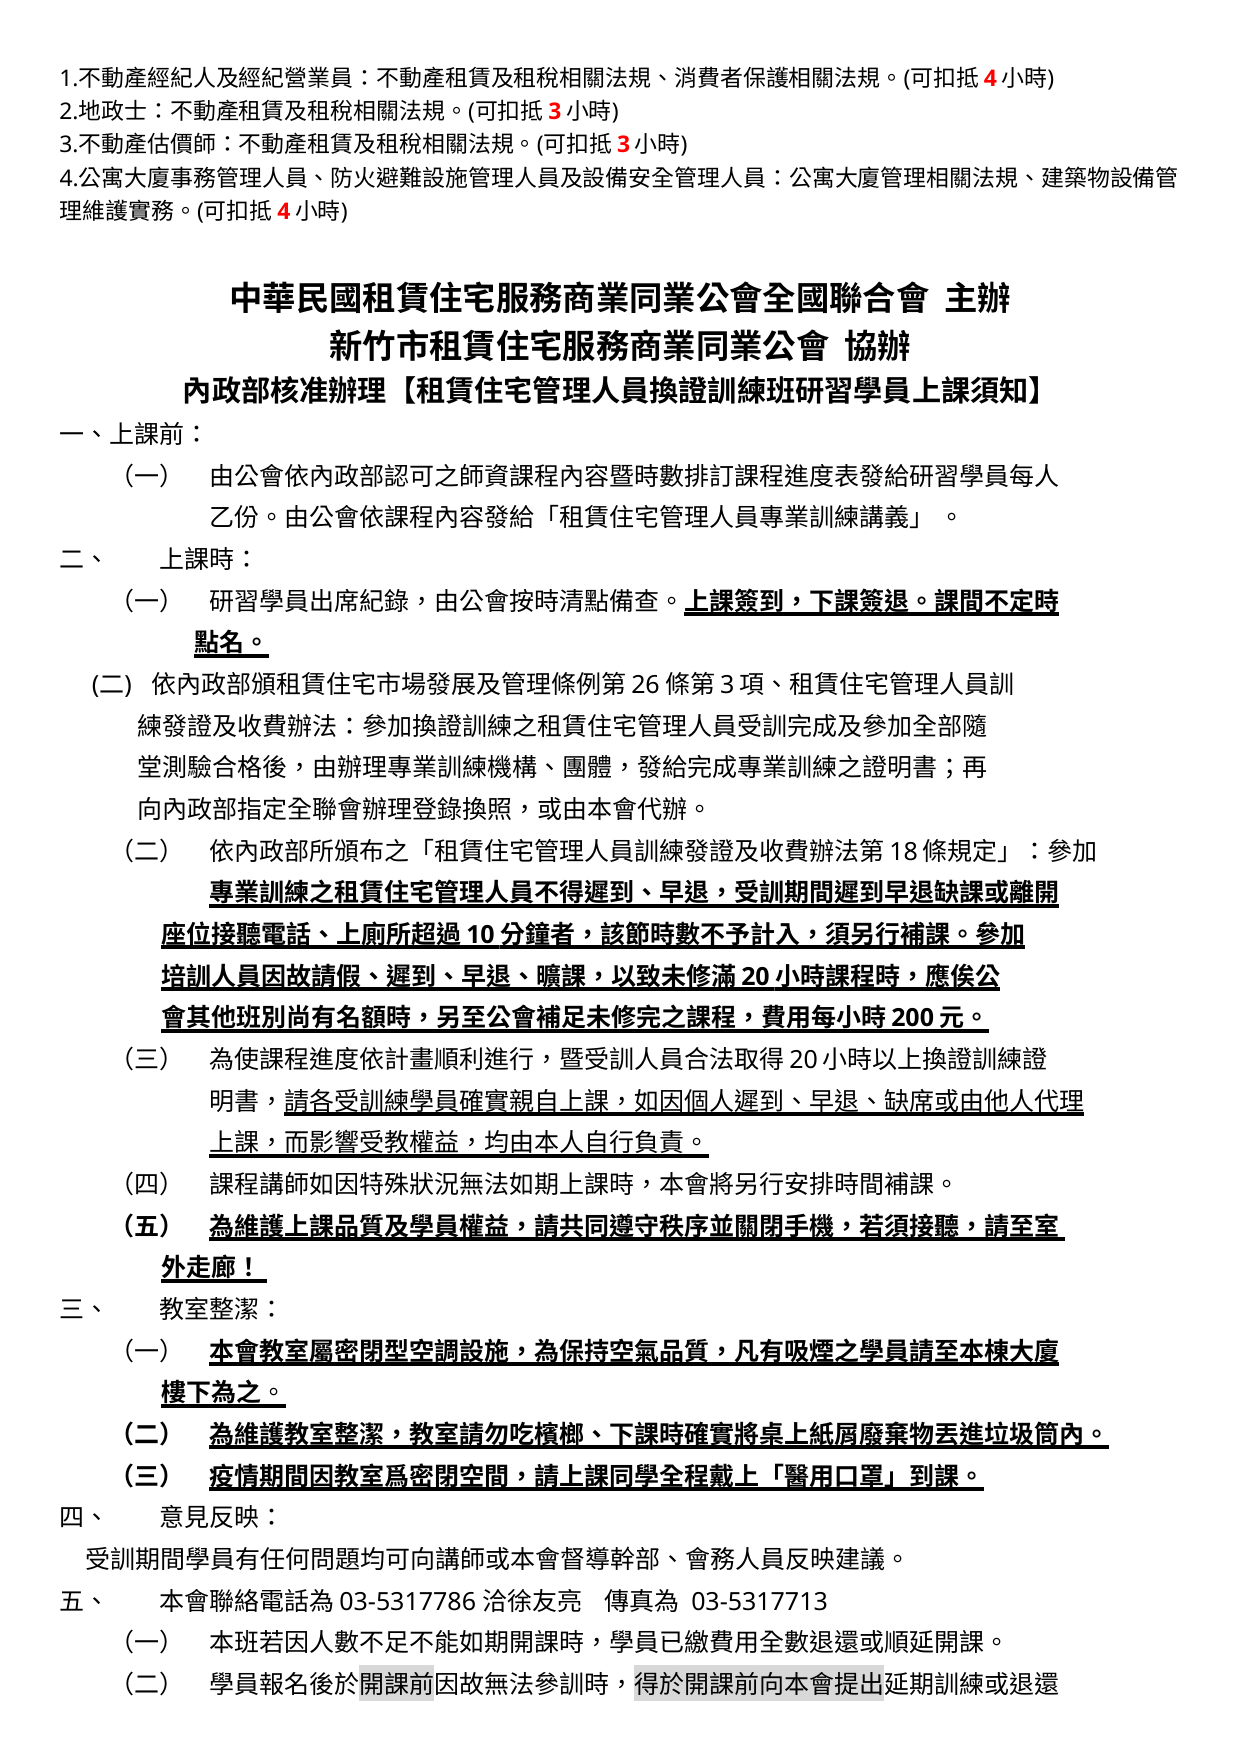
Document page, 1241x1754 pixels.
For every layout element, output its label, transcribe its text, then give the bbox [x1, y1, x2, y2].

text 新竹市租賃住宅服務商業同業公會 協辦 [59, 320, 1181, 368]
list 依內政部所頒布之「租賃住宅管理人員訓練發證及收費辦法第18條規定」：參加 [109, 827, 1181, 868]
text 明書，請各受訓練學員確實親自上課，如因個人遲到、早退、缺席或由他人代理 [209, 1077, 1181, 1118]
list 本班若因人數不足不能如期開課時，學員已繳費用全數退還或順延開課。 [109, 1618, 1181, 1660]
list 為使課程進度依計畫順利進行，暨受訓人員合法取得20小時以上換證訓練證 [109, 1035, 1181, 1077]
list 本會教室屬密閉型空調設施，為保持空氣品質，凡有吸煙之學員請至本棟大廈 [109, 1327, 1181, 1368]
text 1.不動產經紀人及經紀營業員：不動產租賃及租稅相關法規、消費者保護相關法規。(可扣抵4小時) [59, 59, 1181, 93]
text 外走廊！ [109, 1243, 1181, 1285]
text 3.不動產估價師：不動產租賃及租稅相關法規。(可扣抵3小時) [59, 126, 1181, 159]
text 2.地政士：不動產租賃及租稅相關法規。(可扣抵3小時) [59, 93, 1181, 126]
text 4.公寓大廈事務管理人員、防火避難設施管理人員及設備安全管理人員：公寓大廈管理相關法規、建築物設備管理維護實務。(可扣抵4小時) [59, 159, 1181, 226]
list 為維護上課品質及學員權益，請共同遵守秩序並關閉手機，若須接聽，請至室 [109, 1202, 1181, 1243]
list 疫情期間因教室爲密閉空間，請上課同學全程戴上「醫用口罩」到課。 [109, 1452, 1181, 1493]
list 為維護教室整潔，教室請勿吃檳榔、下課時確實將桌上紙屑廢棄物丟進垃圾筒內。 [109, 1410, 1181, 1452]
text 專業訓練之租賃住宅管理人員不得遲到、早退，受訓期間遲到早退缺課或離開 座位接聽電話、上廁所超過10分鐘者，該節時數不予計入，須另行補課。參加 培訓人員因故請假、遲到、早退、曠課，以致未修滿20小時課程時，應俟公 會其他班別尚有名額時，另至公會補足未修完之課程，費用每小時200元。 [109, 868, 1181, 1035]
list 本會聯絡電話為03-5317786 洽徐友亮 傳真為 03-5317713 [59, 1577, 1181, 1618]
list 教室整潔： [59, 1285, 1181, 1327]
text 受訓期間學員有任何問題均可向講師或本會督導幹部、會務人員反映建議。 [59, 1535, 1181, 1577]
text 上課，而影響受教權益，均由本人自行負責。 [209, 1118, 1181, 1160]
list 意見反映： [59, 1493, 1181, 1535]
list 上課前： [59, 410, 1181, 452]
text 中華民國租賃住宅服務商業同業公會全國聯合會 主辦 [59, 271, 1181, 320]
text 內政部核准辦理【租賃住宅管理人員換證訓練班研習學員上課須知】 [59, 368, 1181, 410]
text (二) 依內政部頒租賃住宅市場發展及管理條例第26條第3項、租賃住宅管理人員訓 練發證及收費辦法：參加換證訓練之租賃住宅管理人員受訓完成及參加全部隨 堂測驗合格後，由辦理專業訓練機構、團體，發給完成專業訓練之證明書；再 向內政部指定全聯會辦理登錄換照，或由本會代辦。 [59, 660, 1181, 827]
text 乙份。由公會依課程內容發給「租賃住宅管理人員專業訓練講義」 。 [109, 493, 1181, 535]
list 由公會依內政部認可之師資課程內容暨時數排訂課程進度表發給研習學員每人 [109, 452, 1181, 493]
text 樓下為之。 [109, 1368, 1181, 1410]
list 上課時： [59, 535, 1181, 577]
list 研習學員出席紀錄，由公會按時清點備查。上課簽到，下課簽退。課間不定時 點名。 [109, 577, 1181, 660]
list 課程講師如因特殊狀況無法如期上課時，本會將另行安排時間補課。 [109, 1160, 1181, 1202]
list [109, 1660, 1181, 1702]
